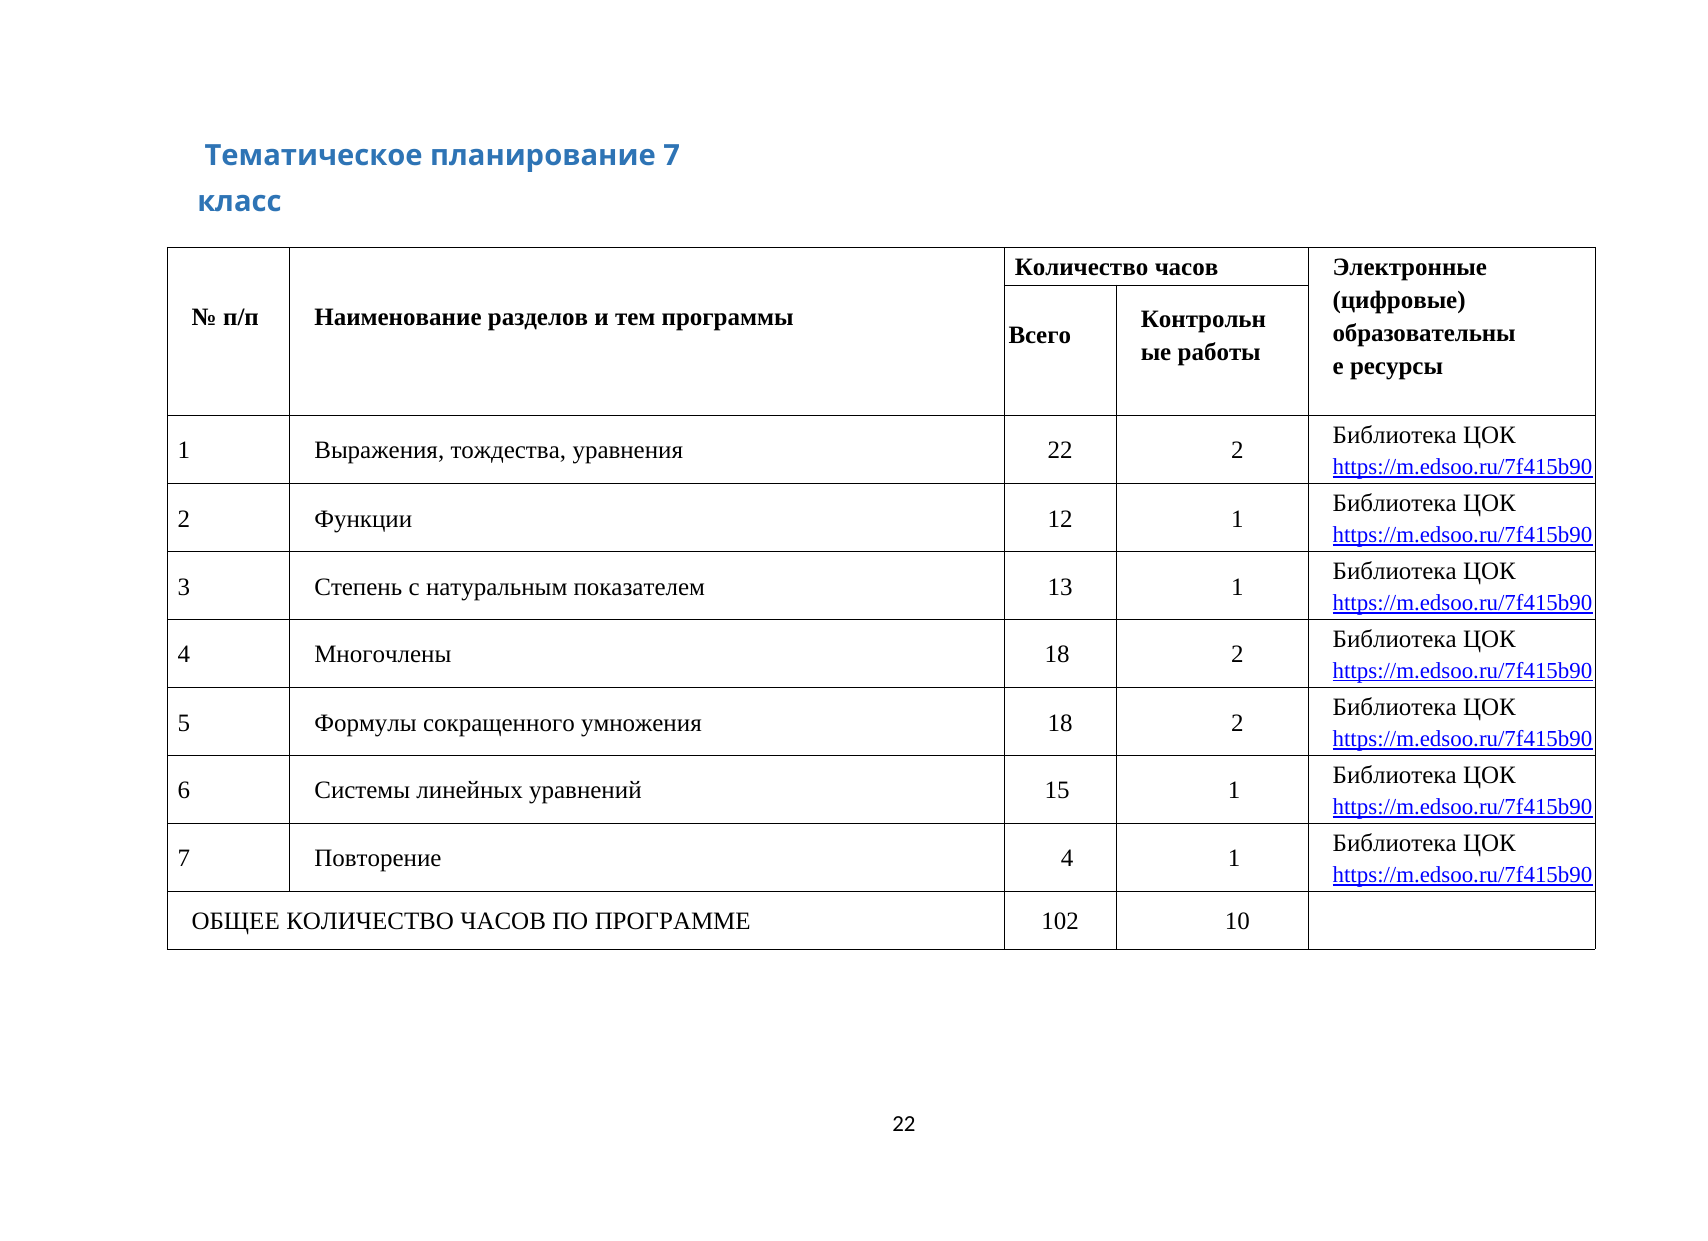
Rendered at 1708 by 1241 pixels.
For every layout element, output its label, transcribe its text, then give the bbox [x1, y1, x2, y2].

table_cell Библиотека ЦОК https://m.edsoo.ru/7f415b90 [1309, 416, 1595, 483]
table_cell 5 [168, 688, 289, 755]
table_cell Степень с натуральным показателем [290, 552, 1004, 619]
table_cell Функции [290, 484, 1004, 551]
table_cell 12 [1005, 484, 1116, 551]
table_cell 2 [1117, 688, 1308, 755]
table_cell 7 [168, 824, 289, 891]
table_cell Контрольн ые работы [1117, 286, 1308, 415]
table_cell 15 [1005, 756, 1116, 823]
table_header Наименование разделов и тем программы [290, 248, 1004, 415]
table_header Количество часов [1005, 248, 1308, 284]
table_cell 1 [1117, 756, 1308, 823]
table_cell 13 [1005, 552, 1116, 619]
table_cell Библиотека ЦОК https://m.edsoo.ru/7f415b90 [1309, 552, 1595, 619]
table_cell 2 [1117, 416, 1308, 483]
table_cell [1309, 892, 1595, 949]
table_cell 4 [1005, 824, 1116, 891]
table_cell 3 [168, 552, 289, 619]
table_header № п/п [168, 248, 289, 415]
table_cell Повторение [290, 824, 1004, 891]
table_cell Библиотека ЦОК https://m.edsoo.ru/7f415b90 [1309, 824, 1595, 891]
table_cell 1 [1117, 484, 1308, 551]
subtitle Тематическое планирование 7 класс [197, 135, 718, 220]
table_cell 1 [168, 416, 289, 483]
table_header Электронные (цифровые) образовательные ресурсы [1309, 248, 1595, 415]
table_cell Библиотека ЦОК https://m.edsoo.ru/7f415b90 [1309, 688, 1595, 755]
table_cell 22 [1005, 416, 1116, 483]
table_cell 102 [1005, 892, 1116, 949]
table_cell Библиотека ЦОК https://m.edsoo.ru/7f415b90 [1309, 756, 1595, 823]
table_cell ОБЩЕЕ КОЛИЧЕСТВО ЧАСОВ ПО ПРОГРАММЕ [168, 892, 1004, 949]
table_cell Выражения, тождества, уравнения [290, 416, 1004, 483]
table_cell Многочлены [290, 620, 1004, 687]
table_cell 6 [168, 756, 289, 823]
table_cell Всего [1005, 286, 1116, 415]
table_cell 4 [168, 620, 289, 687]
table_cell Системы линейных уравнений [290, 756, 1004, 823]
table_cell Библиотека ЦОК https://m.edsoo.ru/7f415b90 [1309, 484, 1595, 551]
table_cell 1 [1117, 824, 1308, 891]
table_cell Формулы сокращенного умножения [290, 688, 1004, 755]
table_cell Библиотека ЦОК https://m.edsoo.ru/7f415b90 [1309, 620, 1595, 687]
table_cell 10 [1117, 892, 1308, 949]
table_cell 1 [1117, 552, 1308, 619]
table_cell 18 [1005, 620, 1116, 687]
table_cell 2 [168, 484, 289, 551]
table_cell 18 [1005, 688, 1116, 755]
table_cell 2 [1117, 620, 1308, 687]
